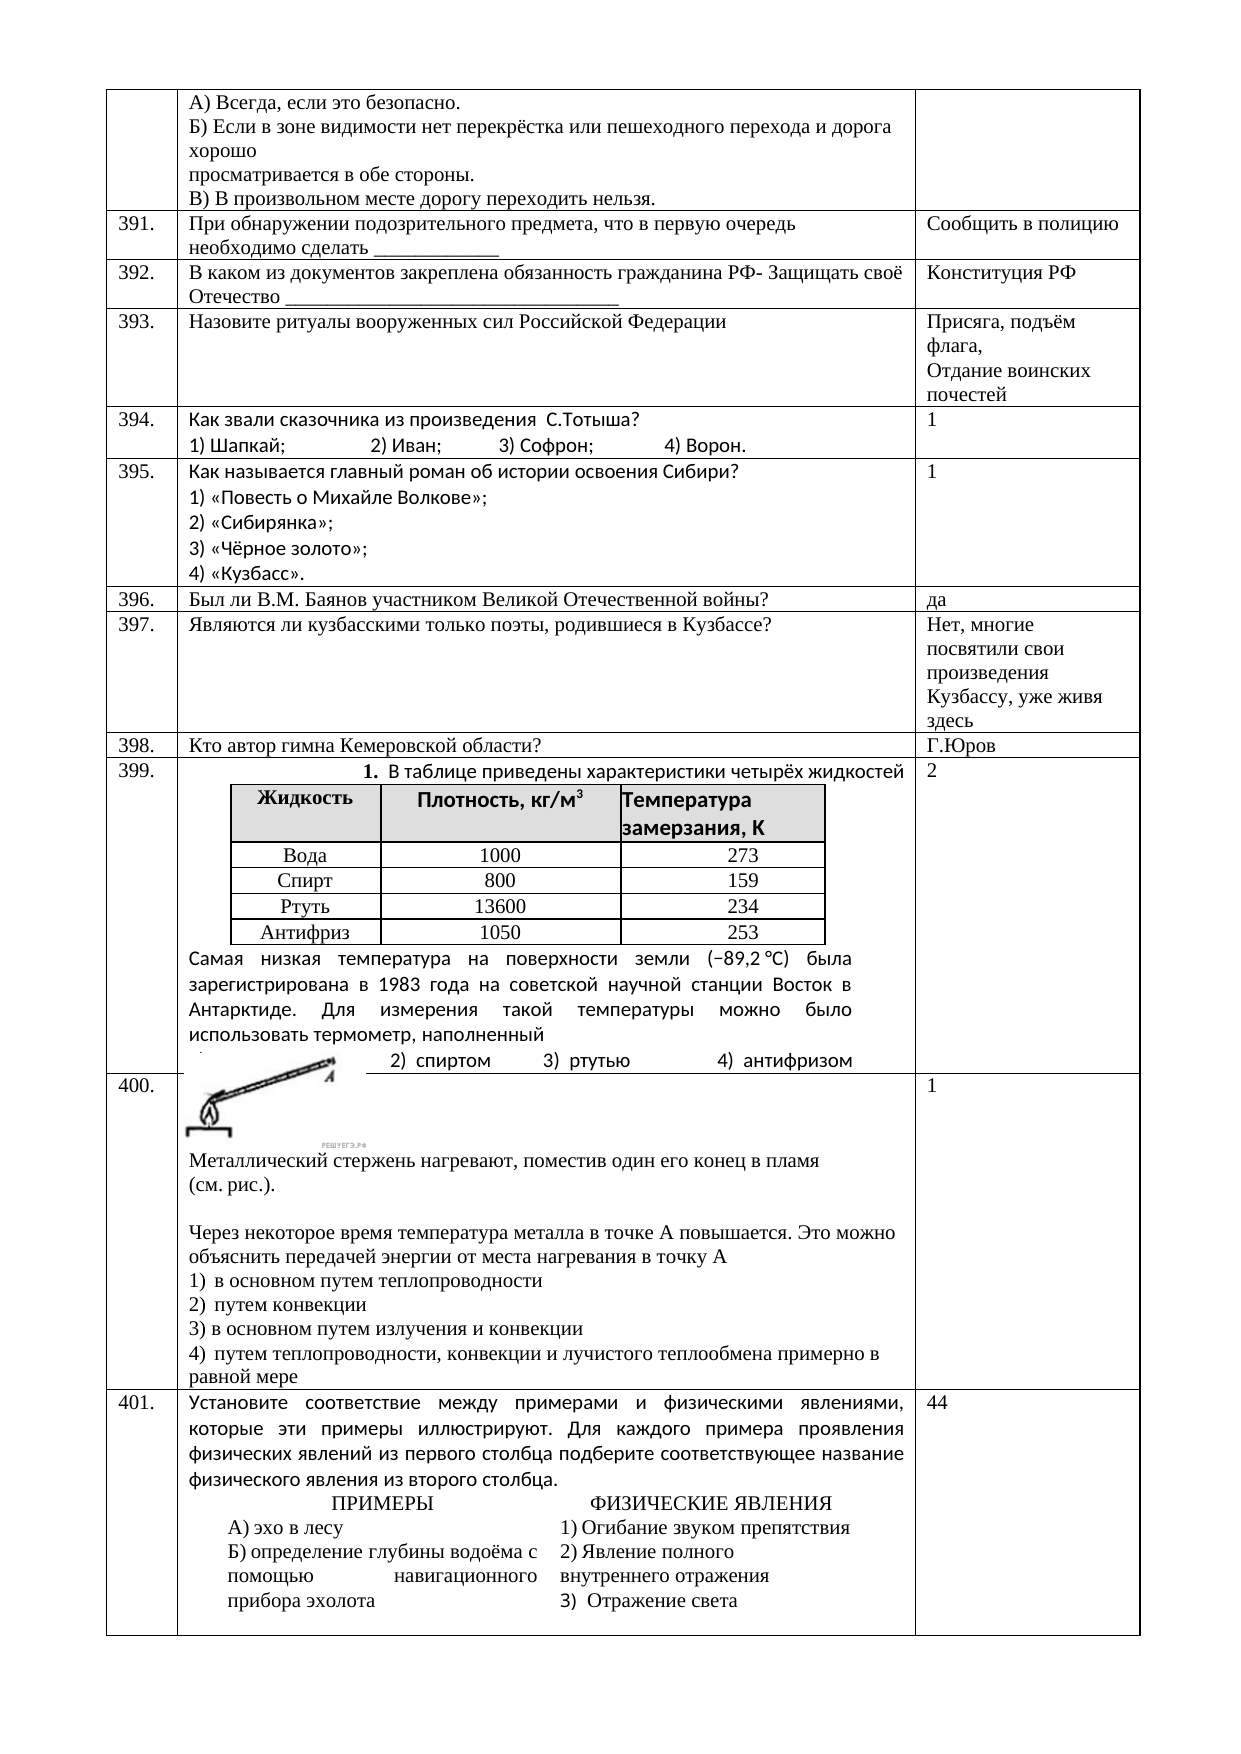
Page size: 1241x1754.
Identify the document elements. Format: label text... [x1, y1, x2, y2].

table_cell 1 [916, 407, 1139, 457]
table_cell Конституция РФ [916, 260, 1139, 308]
table_cell [107, 260, 177, 308]
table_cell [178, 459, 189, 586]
table_cell [107, 211, 177, 259]
table_cell Сообщить в полицию [916, 211, 1139, 259]
table_cell Г.Юров [916, 733, 1139, 757]
table_cell [107, 1074, 177, 1388]
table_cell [178, 90, 915, 210]
table_cell Как звали сказочника из произведения С.Тотыша? 1) Шапкай; 2) Иван; 3) Софрон; 4) Ворон. [640, 407, 915, 457]
table_cell [107, 407, 177, 457]
table_cell 1 [916, 459, 1139, 586]
table_cell [107, 612, 177, 732]
table_cell 44 [916, 1390, 1139, 1635]
picture [183, 1053, 367, 1148]
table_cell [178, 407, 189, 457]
table_cell Нет, многие посвятили свои произведения Кузбассу, уже живя здесь [916, 612, 1139, 732]
table_cell [107, 1390, 177, 1635]
table_cell Был ли В.М. Баянов участником Великой Отечественной войны? [178, 587, 915, 611]
table_cell 2 [916, 758, 1139, 1072]
table_cell В таблице приведены характеристики четырёх жидкостей Самая низкая температура на поверхности земли (−89,2 °C) была зарегистрирована в 1983 года на советской научной станции Восток в Антарктиде. Для измерения такой температуры можно было использовать термометр, наполненный 1) водой 2) спиртом 3) ртутью 4) антифризом [178, 758, 915, 1072]
table_cell [107, 733, 177, 757]
table_cell [107, 90, 177, 210]
table_cell При обнаружении подозрительного предмета, что в первую очередь необходимо сделать ____________ [178, 211, 915, 259]
table_cell Кто автор гимна Кемеровской области? [178, 733, 915, 757]
table_cell Металлический стержень нагревают, поместив один его конец в пламя (см. рис.). Через некоторое время температура металла в точке А повышается. Это можно объяснить передачей энергии от места нагревания в точку А 1) в основном путем теплопроводности 2) путем конвекции 3) в основном путем излучения и конвекции 4) путем теплопроводности, конвекции и лучистого теплообмена примерно в равной мере [178, 1074, 915, 1388]
table_cell В каком из документов закреплена обязанность гражданина РФ- Защищать своё Отечество ________________________________ [178, 260, 915, 308]
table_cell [178, 1390, 915, 1635]
table_cell [107, 459, 177, 586]
table_cell [107, 587, 177, 611]
table_cell [107, 309, 177, 406]
table_cell Назовите ритуалы вооруженных сил Российской Федерации [178, 309, 915, 406]
table_cell Б [916, 90, 1139, 210]
table_cell да [916, 587, 1139, 611]
table_cell 1 [916, 1074, 1139, 1388]
table_cell Являются ли кузбасскими только поэты, родившиеся в Кузбассе? [178, 612, 915, 732]
table_cell Присяга, подъём флага, Отдание воинских почестей [916, 309, 1139, 406]
table_cell Как называется главный роман об истории освоения Сибири? 1) «Повесть о Михайле Волкове»; 2) «Сибирянка»; 3) «Чёрное золото»; 4) «Кузбасс». [305, 459, 915, 586]
table_cell [107, 758, 177, 1072]
